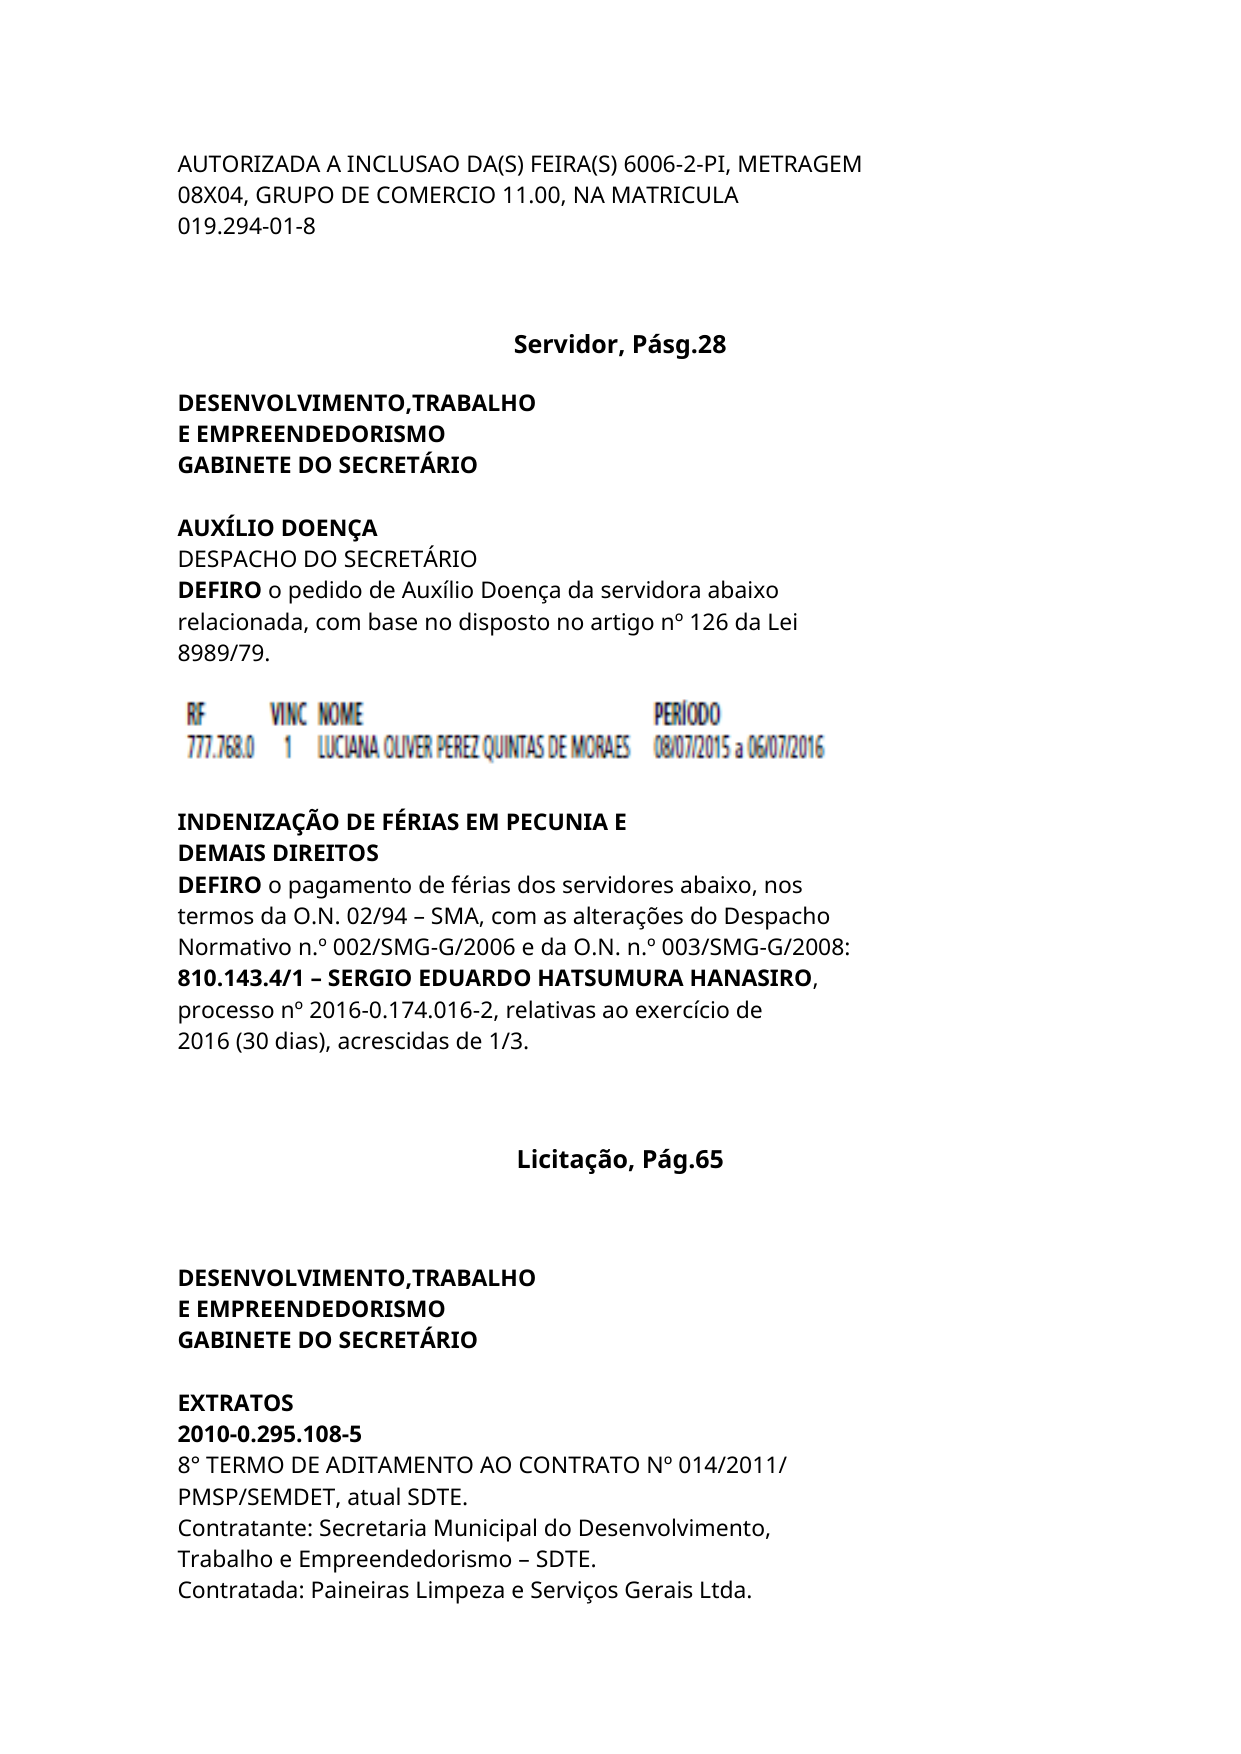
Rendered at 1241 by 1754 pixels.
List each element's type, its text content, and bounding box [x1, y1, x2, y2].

text Servidor, Pásg.28 [177, 327, 1063, 361]
text 2010-0.295.108-5 [177, 1418, 1063, 1449]
text 810.143.4/1 – SERGIO EDUARDO HATSUMURA HANASIRO, [177, 962, 1063, 994]
text DEMAIS DIREITOS [177, 837, 1063, 869]
text 8989/79. [177, 637, 1063, 668]
text AUXÍLIO DOENÇA [177, 512, 1063, 543]
text AUTORIZADA A INCLUSAO DA(S) FEIRA(S) 6006-2-PI, METRAGEM [177, 148, 1063, 179]
text 019.294-01-8 [177, 210, 1063, 241]
text relacionada, com base no disposto no artigo nº 126 da Lei [177, 606, 1063, 637]
text E EMPREENDEDORISMO [177, 1293, 1063, 1324]
text DEFIRO o pagamento de férias dos servidores abaixo, nos [177, 869, 1063, 900]
text PMSP/SEMDET, atual SDTE. [177, 1480, 1063, 1512]
text DESENVOLVIMENTO,TRABALHO [177, 1262, 1063, 1293]
text DESENVOLVIMENTO,TRABALHO [177, 387, 1063, 418]
text processo nº 2016-0.174.016-2, relativas ao exercício de [177, 994, 1063, 1025]
text Normativo n.º 002/SMG-G/2006 e da O.N. n.º 003/SMG-G/2008: [177, 931, 1063, 962]
text 8° TERMO DE ADITAMENTO AO CONTRATO Nº 014/2011/ [177, 1449, 1063, 1480]
text DESPACHO DO SECRETÁRIO [177, 543, 1063, 574]
text termos da O.N. 02/94 – SMA, com as alterações do Despacho [177, 900, 1063, 931]
text Licitação, Pág.65 [177, 1142, 1063, 1176]
text 08X04, GRUPO DE COMERCIO 11.00, NA MATRICULA [177, 179, 1063, 210]
text GABINETE DO SECRETÁRIO [177, 449, 1063, 481]
text E EMPREENDEDORISMO [177, 418, 1063, 449]
text Contratada: Paineiras Limpeza e Serviços Gerais Ltda. [177, 1574, 1063, 1605]
text INDENIZAÇÃO DE FÉRIAS EM PECUNIA E [177, 806, 1063, 837]
text GABINETE DO SECRETÁRIO [177, 1324, 1063, 1355]
text EXTRATOS [177, 1387, 1063, 1418]
text 2016 (30 dias), acrescidas de 1/3. [177, 1025, 1063, 1056]
text Trabalho e Empreendedorismo – SDTE. [177, 1543, 1063, 1574]
text DEFIRO o pedido de Auxílio Doença da servidora abaixo [177, 574, 1063, 606]
text Contratante: Secretaria Municipal do Desenvolvimento, [177, 1512, 1063, 1543]
